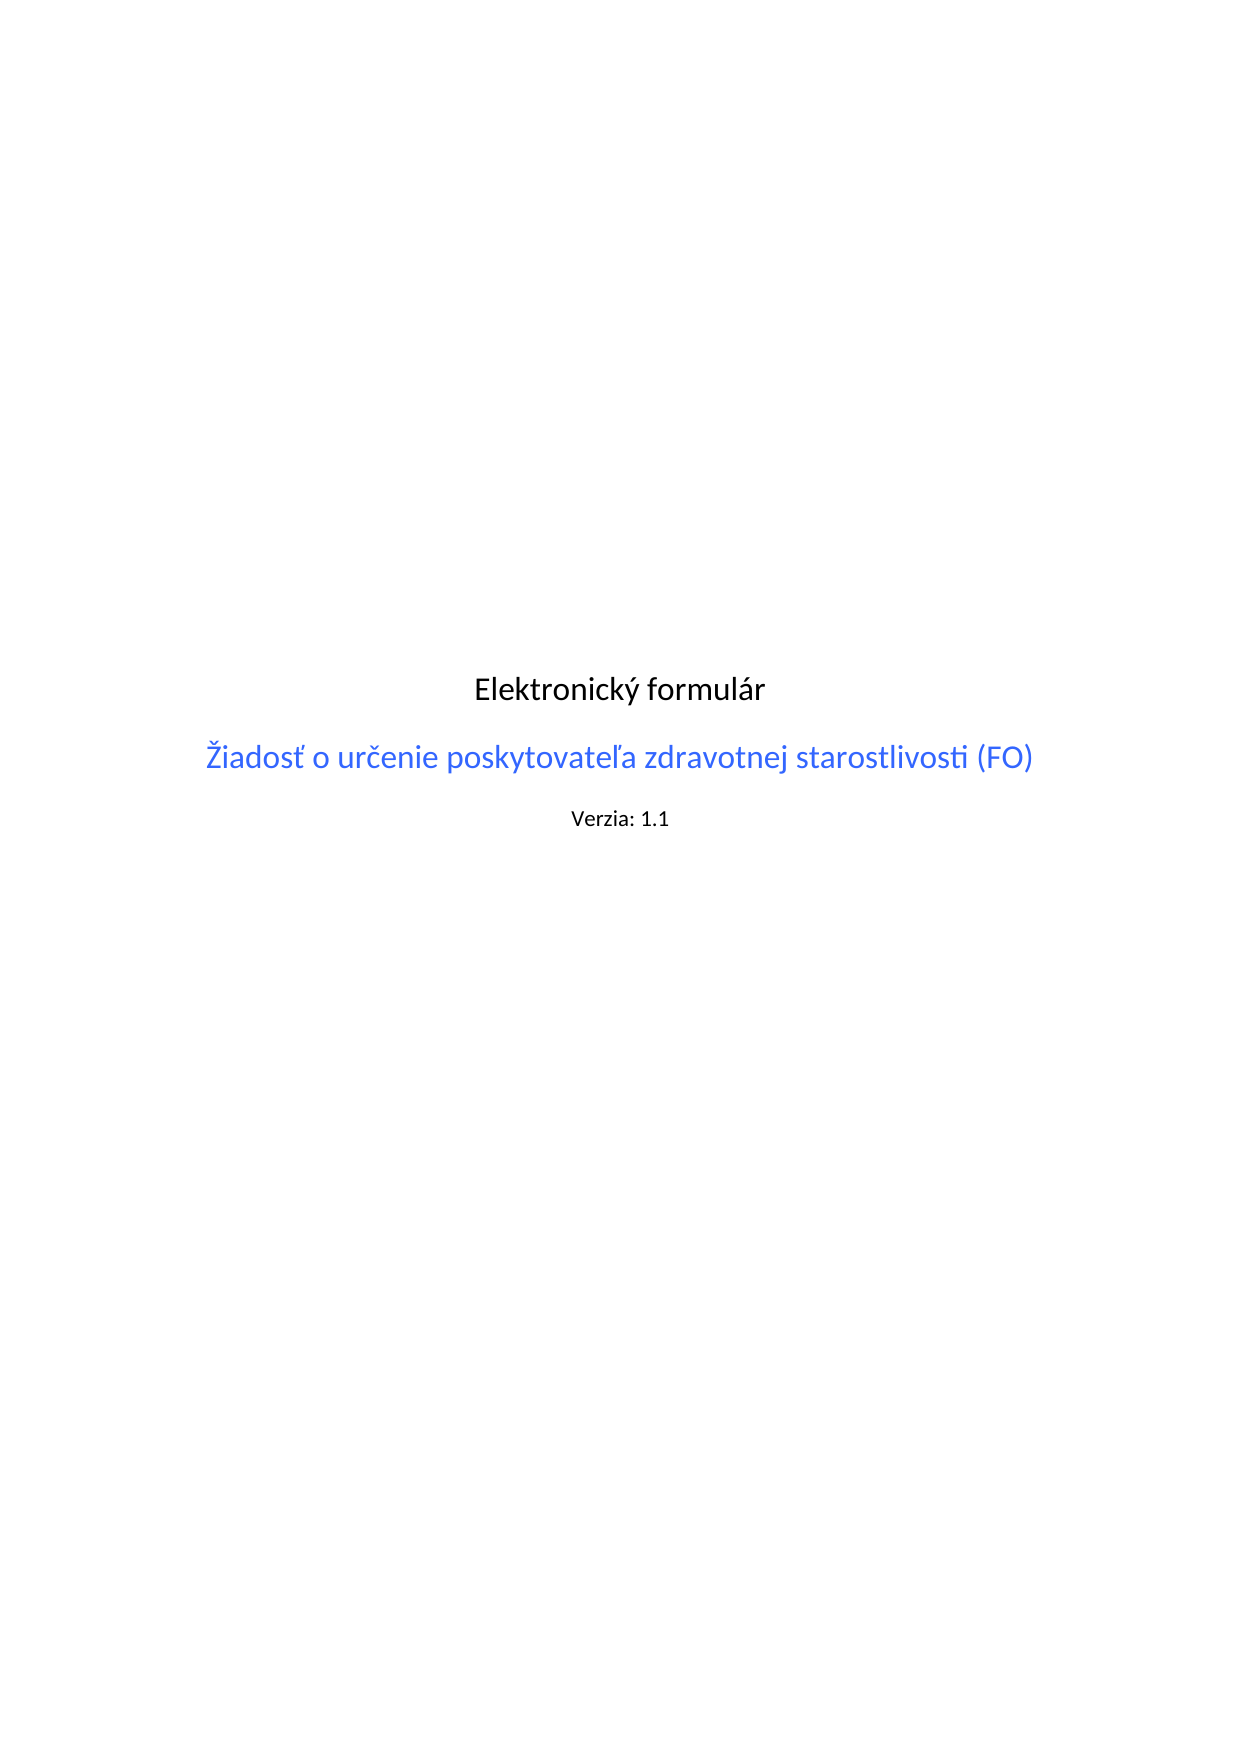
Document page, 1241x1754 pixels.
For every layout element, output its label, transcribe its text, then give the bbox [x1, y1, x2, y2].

text Elektronický formulár [148, 668, 1093, 709]
text Verzia: 1.1 [148, 804, 1093, 832]
text Žiadosť o určenie poskytovateľa zdravotnej starostlivosti (FO) [148, 736, 1093, 777]
